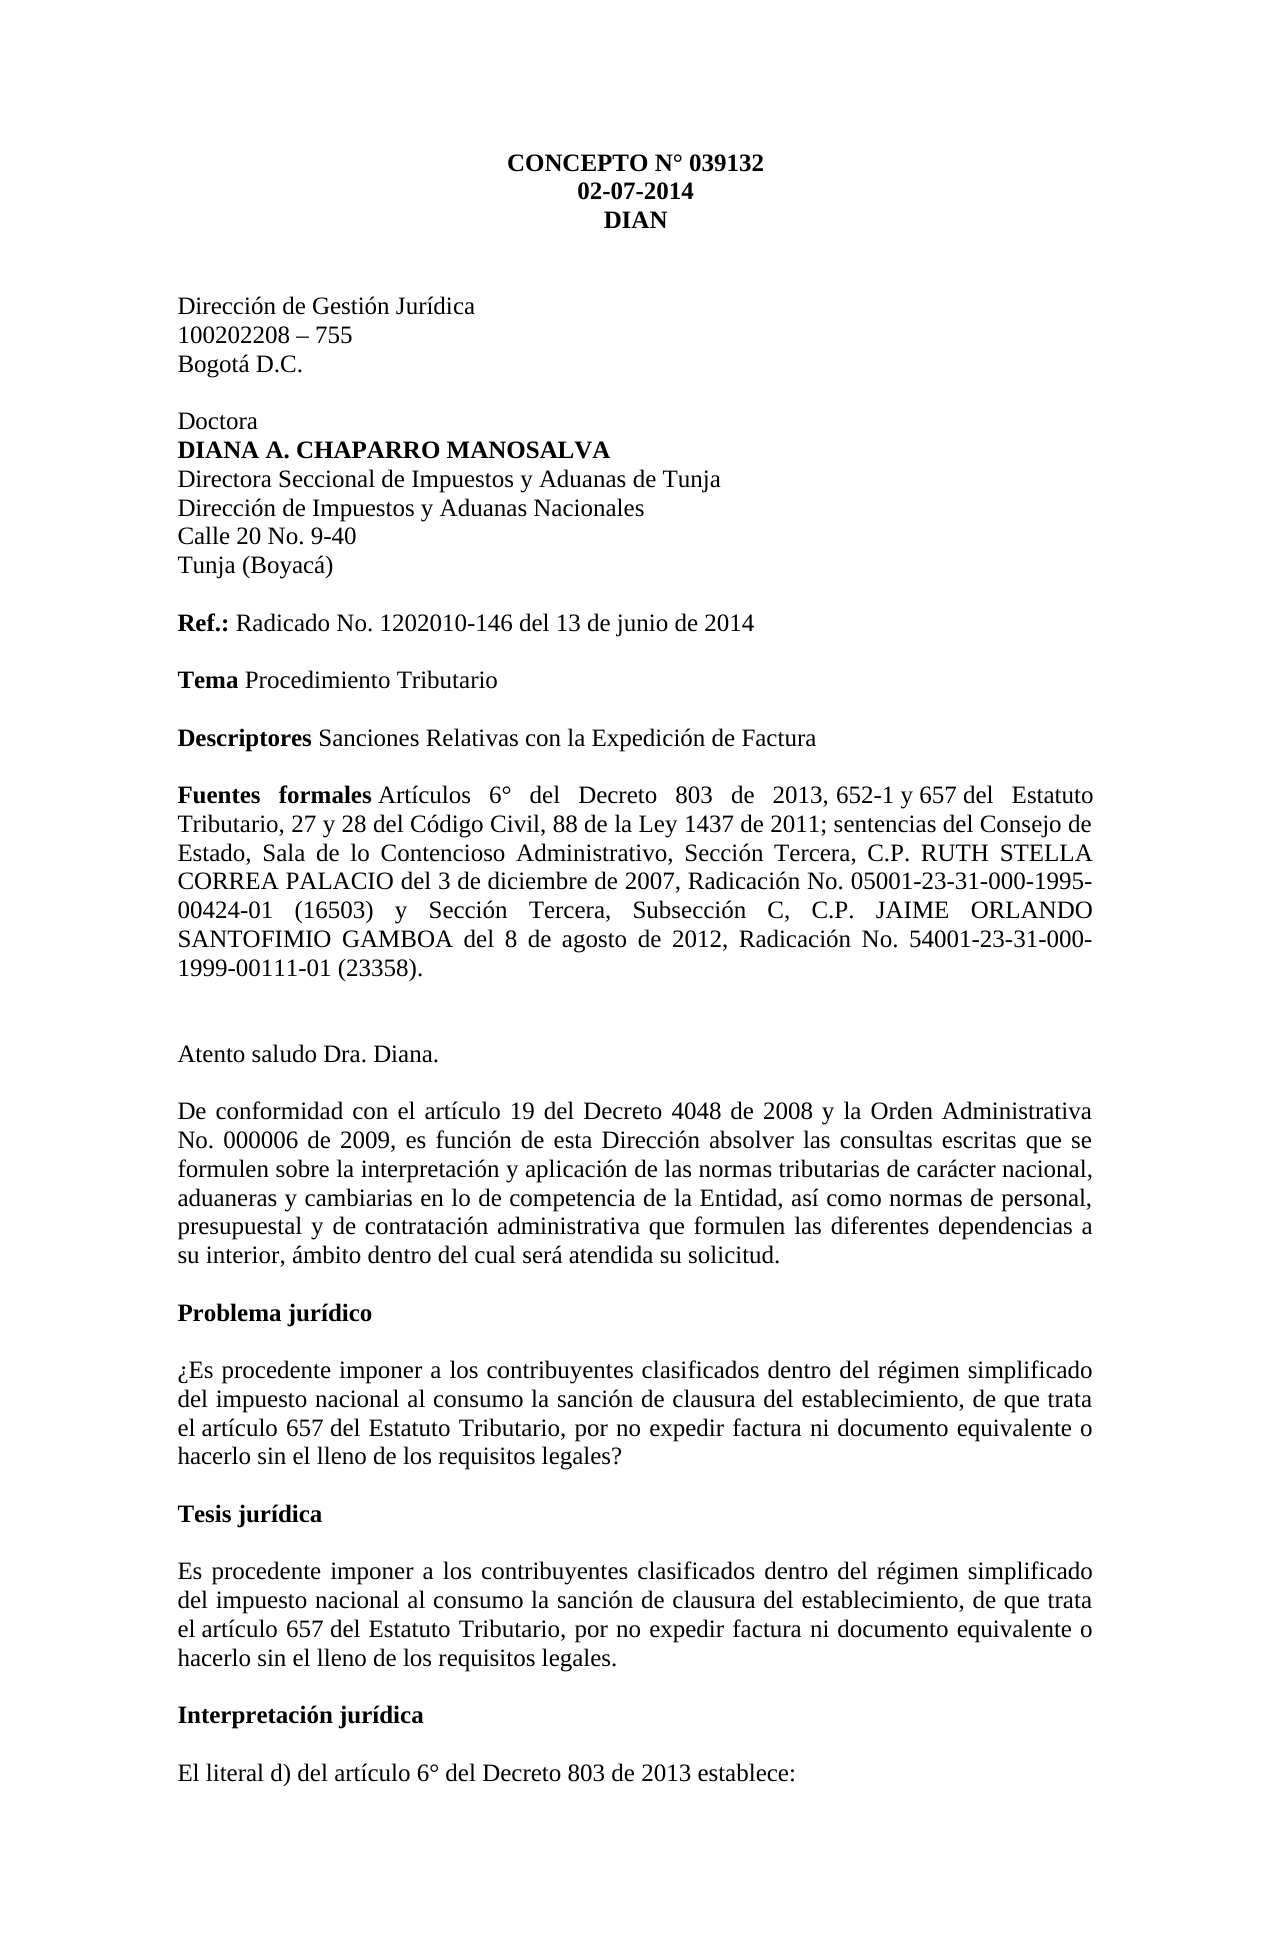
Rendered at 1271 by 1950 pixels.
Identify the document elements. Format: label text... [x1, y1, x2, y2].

text Tesis jurídica [177, 1499, 1094, 1528]
text Dirección de Impuestos y Aduanas Nacionales [177, 493, 1094, 521]
text Atento saludo Dra. Diana. [177, 1039, 1094, 1068]
text De conformidad con el artículo 19 del Decreto 4048 de 2008 y la Orden Administrativa No. 000006 de 2009, es función de esta Dirección absolver las consultas escritas que se formulen sobre la interpretación y aplicación de las normas tributarias de carácter nacional, aduaneras y cambiarias en lo de competencia de la Entidad, así como normas de personal, presupuestal y de contratación administrativa que formulen las diferentes dependencias a su interior, ámbito dentro del cual será atendida su solicitud. [177, 1096, 1094, 1269]
text CONCEPTO N° 039132 [177, 148, 1094, 176]
text 100202208 – 755 [177, 320, 1094, 349]
text DIAN [177, 205, 1094, 234]
text 02-07-2014 [177, 176, 1094, 205]
text Directora Seccional de Impuestos y Aduanas de Tunja [177, 464, 1094, 493]
text Problema jurídico [177, 1298, 1094, 1326]
text Tema Procedimiento Tributario [177, 665, 1094, 694]
text Calle 20 No. 9-40 [177, 521, 1094, 550]
text El literal d) del artículo 6° del Decreto 803 de 2013 establece: [177, 1758, 1094, 1786]
text Dirección de Gestión Jurídica [177, 291, 1094, 320]
text ¿Es procedente imponer a los contribuyentes clasificados dentro del régimen simplificado del impuesto nacional al consumo la sanción de clausura del establecimiento, de que trata el artículo 657 del Estatuto Tributario, por no expedir factura ni documento equivalente o hacerlo sin el lleno de los requisitos legales? [177, 1355, 1094, 1470]
text Es procedente imponer a los contribuyentes clasificados dentro del régimen simplificado del impuesto nacional al consumo la sanción de clausura del establecimiento, de que trata el artículo 657 del Estatuto Tributario, por no expedir factura ni documento equivalente o hacerlo sin el lleno de los requisitos legales. [177, 1556, 1094, 1671]
text Bogotá D.C. [177, 349, 1094, 378]
text Descriptores Sanciones Relativas con la Expedición de Factura [177, 723, 1094, 751]
text Doctora [177, 406, 1094, 435]
text DIANA A. CHAPARRO MANOSALVA [177, 435, 1094, 464]
text Ref.: Radicado No. 1202010-146 del 13 de junio de 2014 [177, 608, 1094, 636]
text Interpretación jurídica [177, 1700, 1094, 1729]
text Tunja (Boyacá) [177, 550, 1094, 579]
text Fuentes formales Artículos 6° del Decreto 803 de 2013, 652-1 y 657 del Estatuto Tributario, 27 y 28 del Código Civil, 88 de la Ley 1437 de 2011; sentencias del Consejo de Estado, Sala de lo Contencioso Administrativo, Sección Tercera, C.P. RUTH STELLA CORREA PALACIO del 3 de diciembre de 2007, Radicación No. 05001-23-31-000-1995-00424-01 (16503) y Sección Tercera, Subsección C, C.P. JAIME ORLANDO SANTOFIMIO GAMBOA del 8 de agosto de 2012, Radicación No. 54001-23-31-000-1999-00111-01 (23358). [177, 780, 1094, 981]
